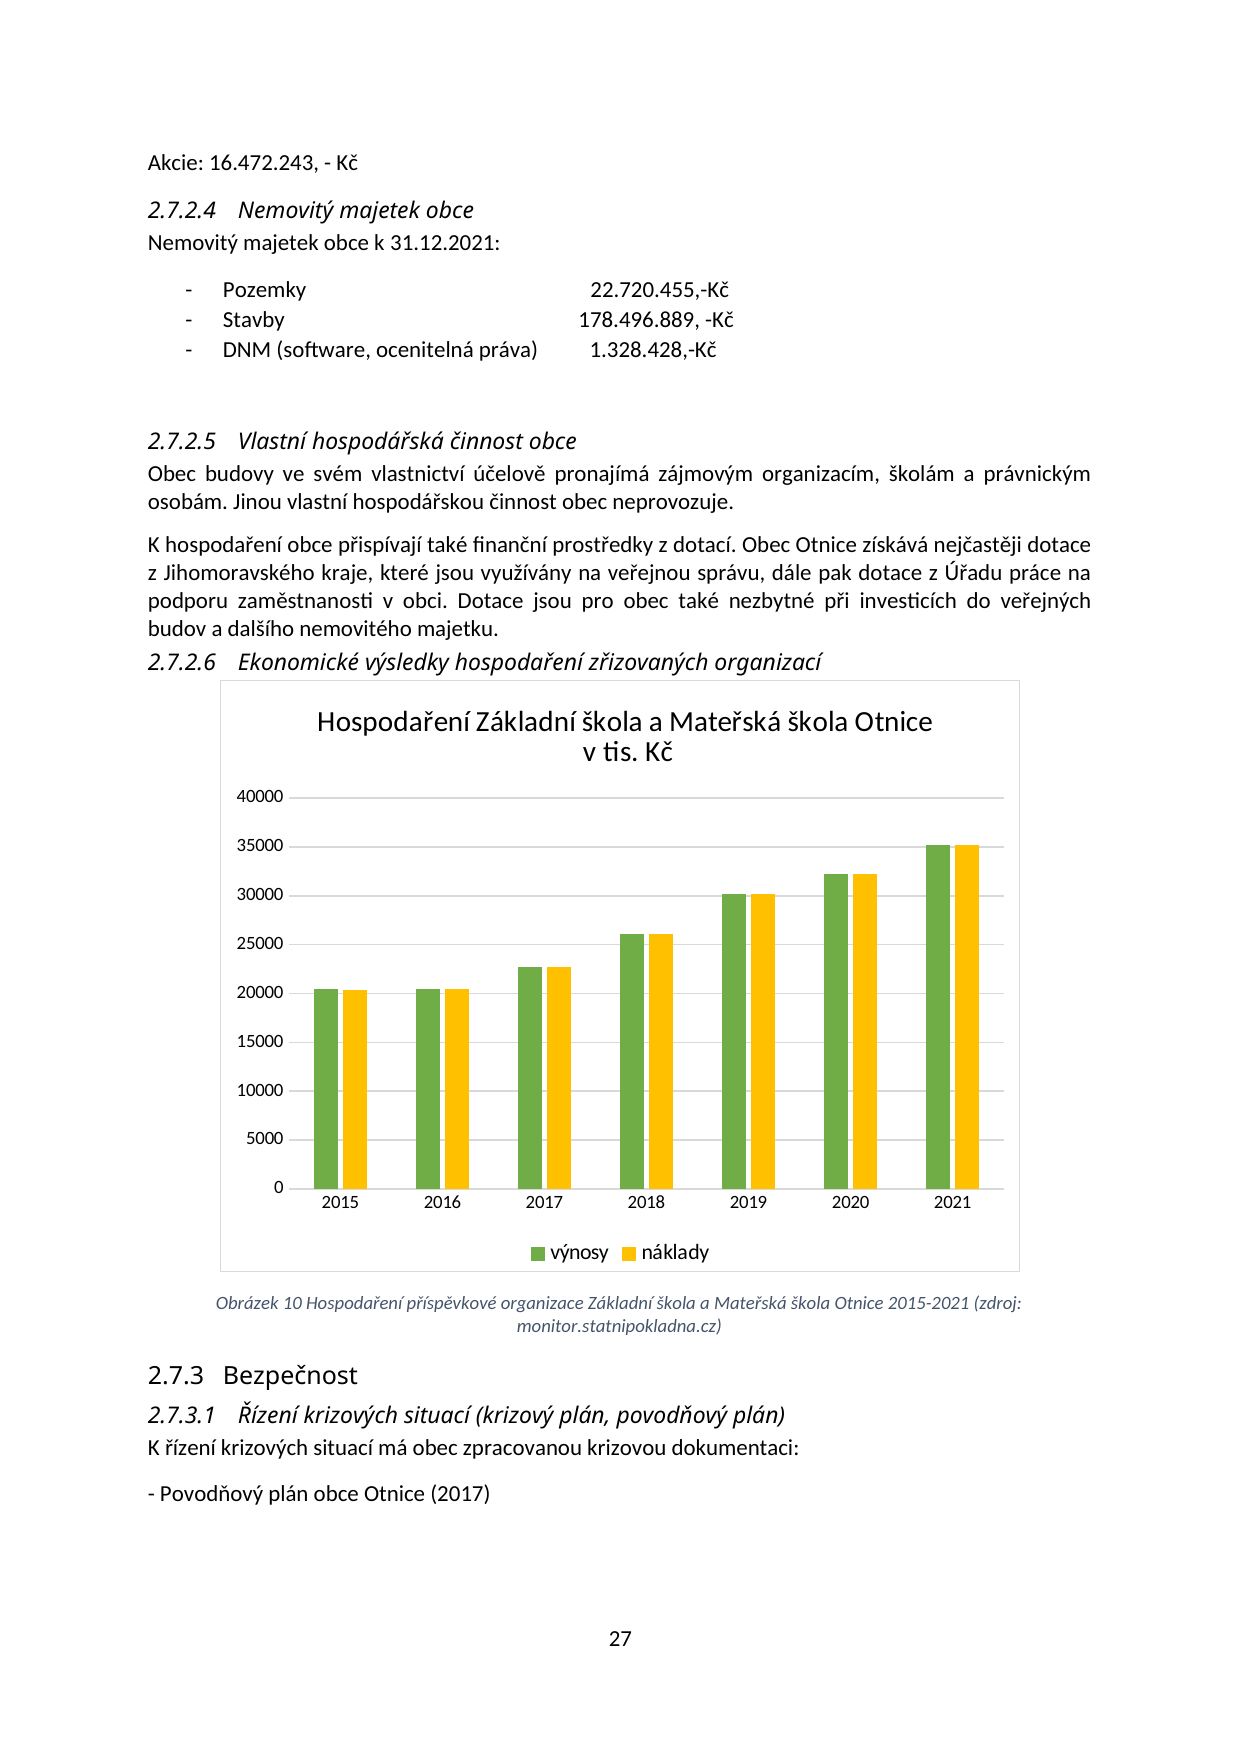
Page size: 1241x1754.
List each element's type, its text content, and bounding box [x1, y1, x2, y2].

text K řízení krizových situací má obec zpracovanou krizovou dokumentaci: [148, 1433, 1093, 1461]
text Obrázek 10 Hospodaření příspěvkové organizace Základní škola a Mateřská škola Otnice 2015-2021 (zdroj: monitor.statnipokladna.cz) [148, 1291, 1093, 1337]
text K hospodaření obce přispívají také finanční prostředky z dotací. Obec Otnice získává nejčastěji dotace z Jihomoravského kraje, které jsou využívány na veřejnou správu, dále pak dotace z Úřadu práce na podporu zaměstnanosti v obci. Dotace jsou pro obec také nezbytné při investicích do veřejných budov a dalšího nemovitého majetku. [148, 530, 1093, 642]
text Nemovitý majetek obce k 31.12.2021: [148, 228, 1093, 256]
subtitle Nemovitý majetek obce [148, 194, 1093, 226]
list Pozemky 22.720.455,-Kč [185, 275, 1093, 303]
list Stavby 178.496.889, -Kč [185, 305, 1093, 333]
subtitle Vlastní hospodářská činnost obce [148, 425, 1093, 456]
list DNM (software, ocenitelná práva) 1.328.428,-Kč [185, 336, 1093, 363]
text - Povodňový plán obce Otnice (2017) [148, 1479, 1093, 1507]
subtitle Ekonomické výsledky hospodaření zřizovaných organizací [148, 646, 1093, 677]
subtitle Řízení krizových situací (krizový plán, povodňový plán) [148, 1399, 1093, 1430]
text Obec budovy ve svém vlastnictví účelově pronajímá zájmovým organizacím, školám a právnickým osobám. Jinou vlastní hospodářskou činnost obec neprovozuje. [148, 459, 1093, 515]
text Akcie: 16.472.243, - Kč [148, 148, 1093, 176]
subtitle Bezpečnost [148, 1358, 1093, 1392]
